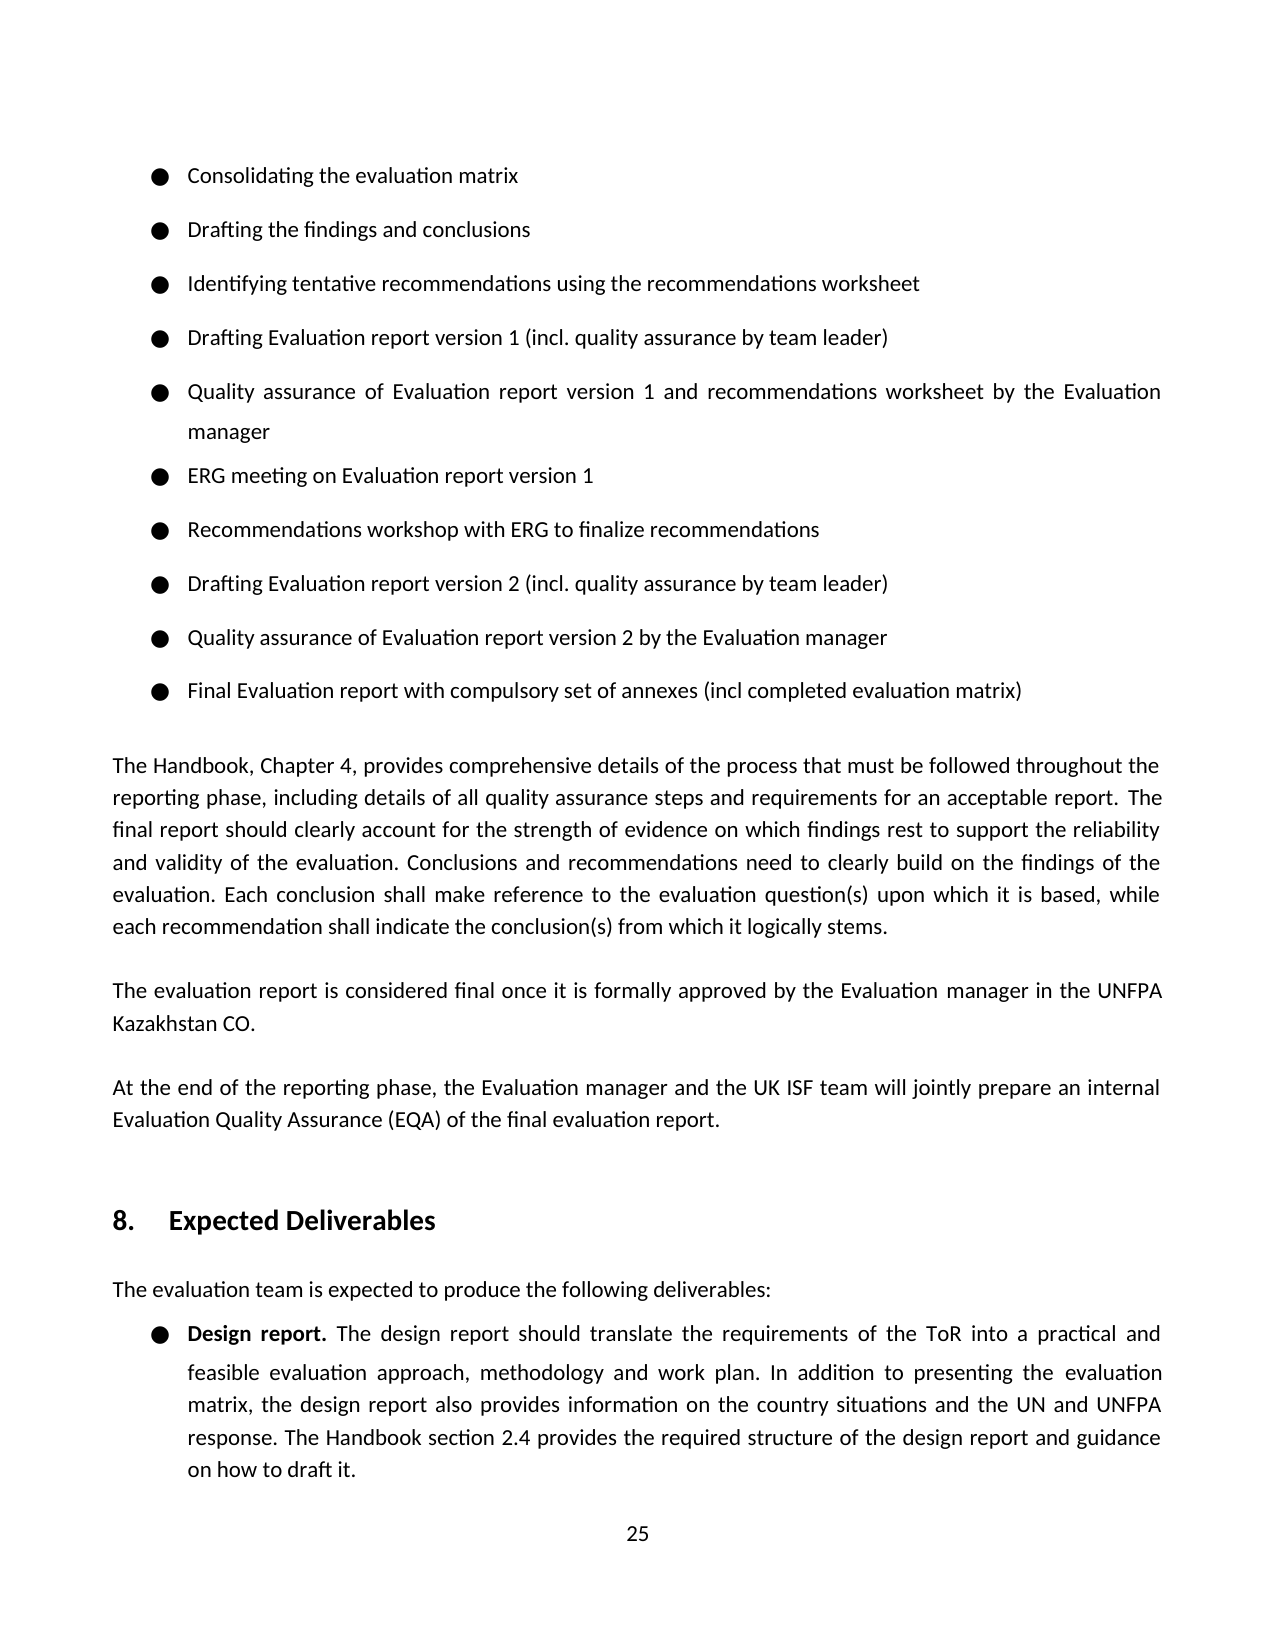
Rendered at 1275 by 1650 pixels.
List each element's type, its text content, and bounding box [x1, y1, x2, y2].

text The evaluation team is expected to produce the following deliverables: [112, 1275, 1162, 1303]
list Drafting the findings and conclusions [150, 204, 1162, 251]
list Consolidating the evaluation matrix [150, 150, 1162, 197]
list ERG meeting on Evaluation report version 1 [150, 449, 1162, 496]
list Drafting Evaluation report version 1 (incl. quality assurance by team leader) [150, 312, 1162, 359]
text The evaluation report is considered final once it is formally approved by the Evaluation manager in the UNFPA Kazakhstan CO. [112, 976, 1162, 1037]
list Design report. The design report should translate the requirements of the ToR into a practical and feasible evaluation approach, methodology and work plan. In addition to presenting the evaluation matrix, the design report also provides information on the country situations and the UN and UNFPA response. The Handbook section 2.4 provides the required structure of the design report and guidance on how to draft it. [150, 1307, 1162, 1483]
list Drafting Evaluation report version 2 (incl. quality assurance by team leader) [150, 557, 1162, 604]
list Final Evaluation report with compulsory set of annexes (incl completed evaluation matrix) [150, 665, 1162, 712]
text The Handbook, Chapter 4, provides comprehensive details of the process that must be followed throughout the reporting phase, including details of all quality assurance steps and requirements for an acceptable report. The final report should clearly account for the strength of evidence on which findings rest to support the reliability and validity of the evaluation. Conclusions and recommendations need to clearly build on the findings of the evaluation. Each conclusion shall make reference to the evaluation question(s) upon which it is based, while each recommendation shall indicate the conclusion(s) from which it logically stems. [112, 751, 1162, 940]
list Identifying tentative recommendations using the recommendations worksheet [150, 258, 1162, 305]
list Quality assurance of Evaluation report version 1 and recommendations worksheet by the Evaluation manager [150, 366, 1162, 445]
text At the end of the reporting phase, the Evaluation manager and the UK ISF team will jointly prepare an internal Evaluation Quality Assurance (EQA) of the final evaluation report. [112, 1073, 1162, 1133]
list Quality assurance of Evaluation report version 2 by the Evaluation manager [150, 611, 1162, 658]
subtitle Expected Deliverables [112, 1202, 1162, 1237]
list Recommendations workshop with ERG to finalize recommendations [150, 503, 1162, 550]
